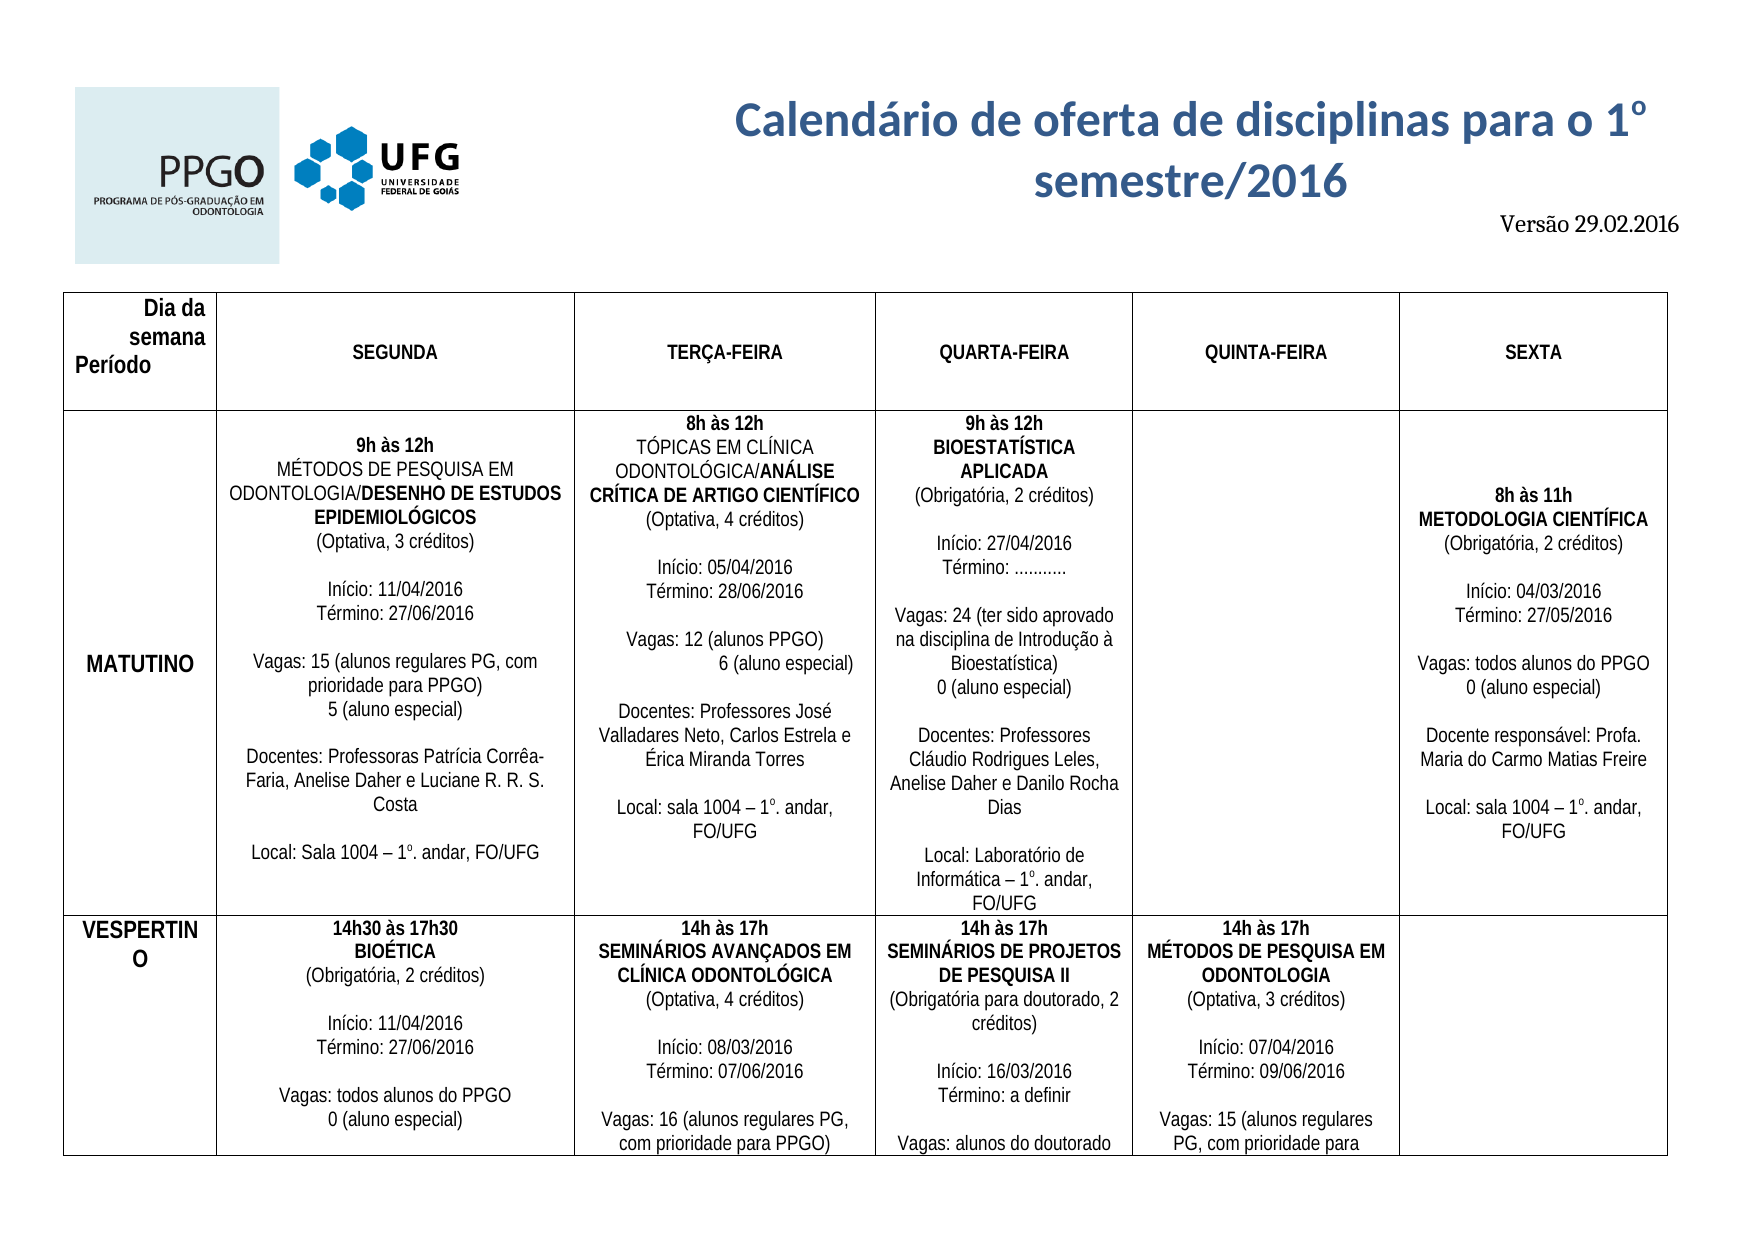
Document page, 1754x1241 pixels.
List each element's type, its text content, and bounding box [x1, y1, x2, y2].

picture [75, 87, 487, 264]
table_cell VESPERTINO [64, 916, 216, 1155]
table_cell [575, 916, 875, 1155]
table_cell [1133, 411, 1399, 914]
table_cell 9h às 12h MÉTODOS DE PESQUISA EM ODONTOLOGIA/DESENHO DE ESTUDOS EPIDEMIOLÓGICOS (Optativa, 3 créditos) Início: 11/04/2016 Término: 27/06/2016 Vagas: 15 (alunos regulares PG, com prioridade para PPGO) 5 (aluno especial) Docentes: Professoras Patrícia Corrêa-Faria, Anelise Daher e Luciane R. R. S. Costa Local: Sala 1004 – 1o. andar, FO/UFG [217, 411, 574, 914]
table_header TERÇA-FEIRA [575, 293, 875, 410]
table_cell 8h às 12h TÓPICAS EM CLÍNICA ODONTOLÓGICA/ANÁLISE CRÍTICA DE ARTIGO CIENTÍFICO (Optativa, 4 créditos) Início: 05/04/2016 Término: 28/06/2016 Vagas: 12 (alunos PPGO) 6 (aluno especial) Docentes: Professores José Valladares Neto, Carlos Estrela e Érica Miranda Torres Local: sala 1004 – 1o. andar, FO/UFG [575, 411, 875, 914]
table_header [64, 75, 691, 263]
table_header Calendário de oferta de disciplinas para o 1o semestre/2016 Versão 29.02.2016 [691, 75, 1690, 263]
table_cell 8h às 11h METODOLOGIA CIENTÍFICA (Obrigatória, 2 créditos) Início: 04/03/2016 Término: 27/05/2016 Vagas: todos alunos do PPGO 0 (aluno especial) Docente responsável: Profa. Maria do Carmo Matias Freire Local: sala 1004 – 1o. andar, FO/UFG [1400, 411, 1667, 914]
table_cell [1133, 916, 1399, 1155]
table_cell [1400, 916, 1667, 1155]
table_header QUARTA-FEIRA [876, 293, 1132, 410]
table_header SEGUNDA [217, 293, 574, 410]
table_header SEXTA [1400, 293, 1667, 410]
table_header QUINTA-FEIRA [1133, 293, 1399, 410]
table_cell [217, 916, 574, 1155]
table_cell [876, 916, 1132, 1155]
table_cell 9h às 12h BIOESTATÍSTICA APLICADA (Obrigatória, 2 créditos) Início: 27/04/2016 Término: ........... Vagas: 24 (ter sido aprovado na disciplina de Introdução à Bioestatística) 0 (aluno especial) Docentes: Professores Cláudio Rodrigues Leles, Anelise Daher e Danilo Rocha Dias Local: Laboratório de Informática – 1o. andar, FO/UFG [876, 411, 1132, 914]
table_cell MATUTINO [64, 411, 216, 914]
table_header Dia da semana Período [64, 293, 216, 410]
